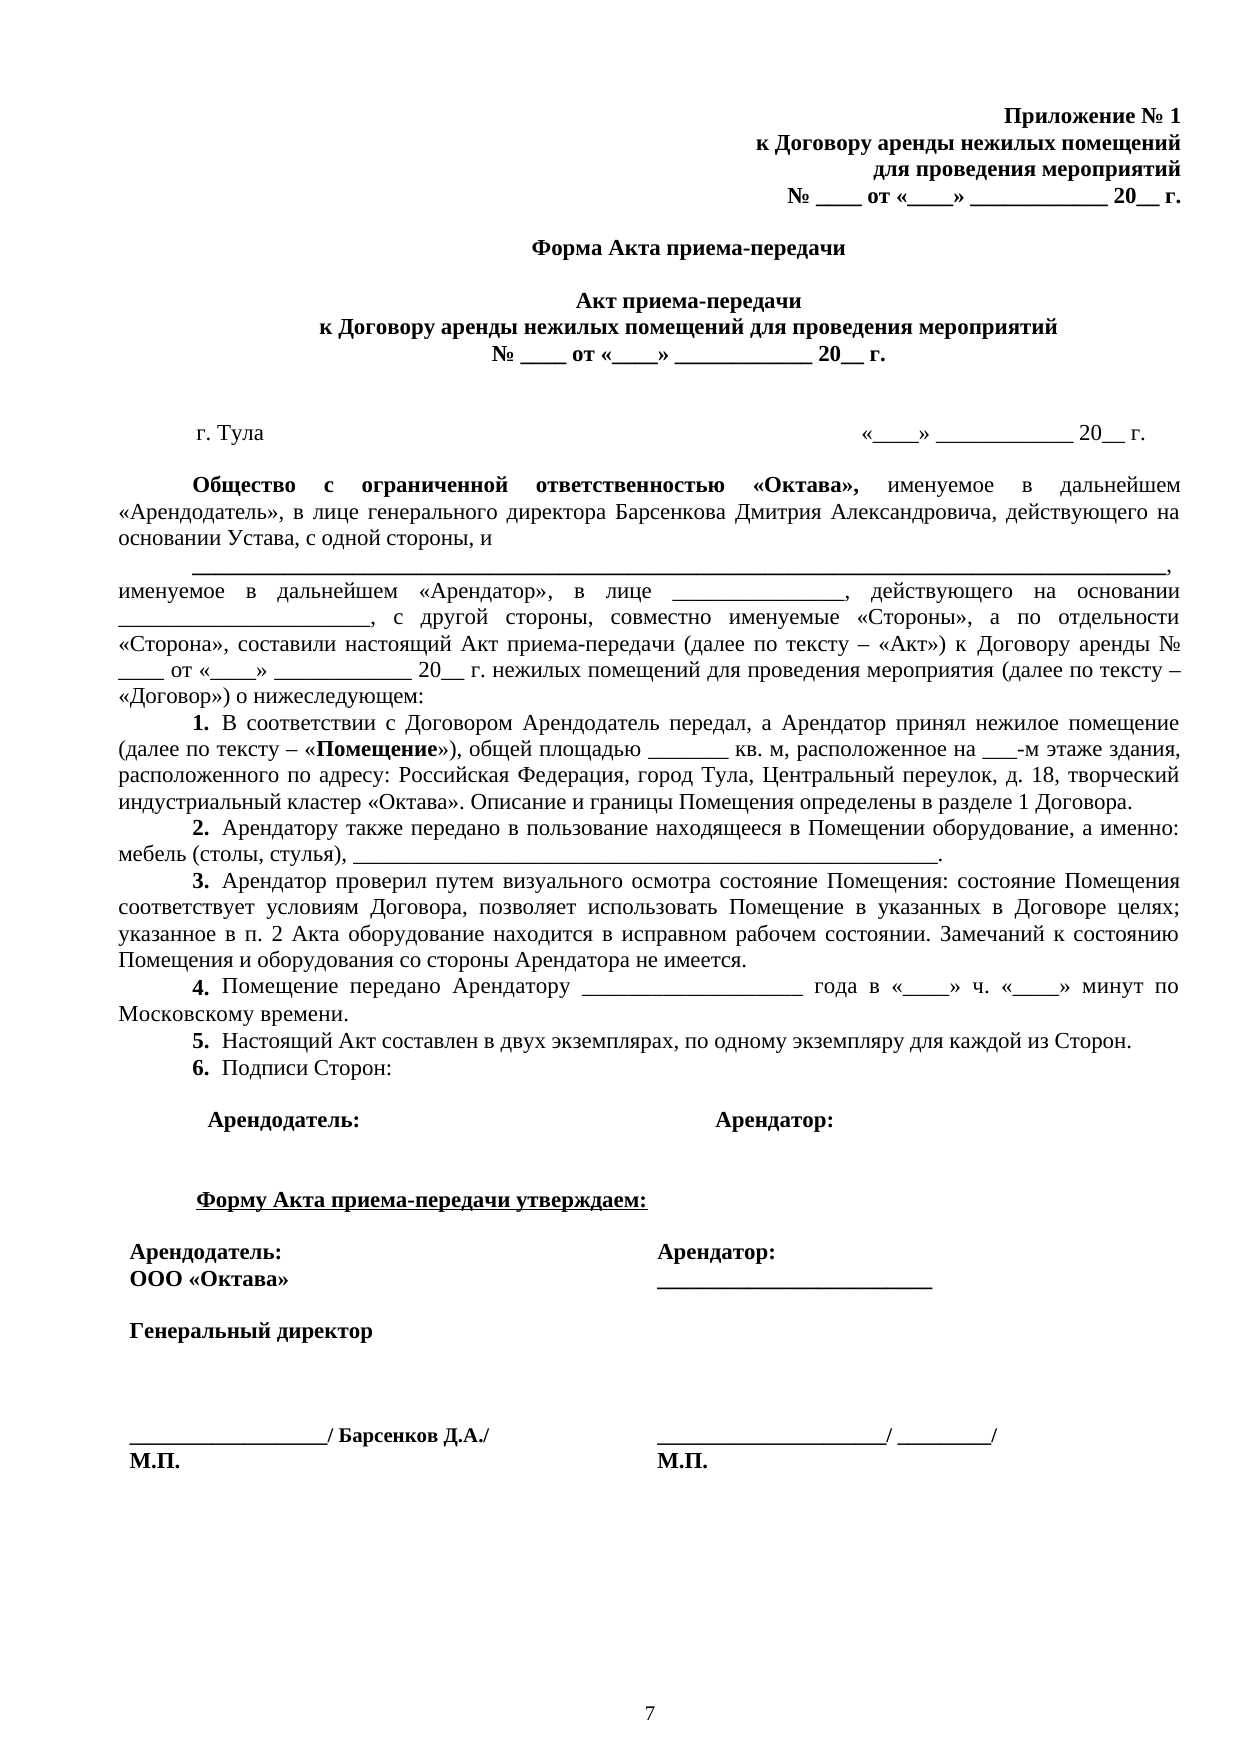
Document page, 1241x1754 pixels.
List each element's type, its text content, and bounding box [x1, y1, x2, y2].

text Общество с ограниченной ответственностью «Октава», именуемое в дальнейшем «Арендодатель», в лице генерального директора Барсенкова Дмитрия Александровича, действующего на основании Устава, с одной стороны, и [118, 472, 1181, 551]
text Приложение № 1 [118, 103, 1181, 129]
list Помещение передано Арендатору ___________________ года в «____» ч. «____» минут по Московскому времени. [118, 972, 1181, 1027]
list Арендатор проверил путем визуального осмотра состояние Помещения: состояние Помещения соответствует условиям Договора, позволяет использовать Помещение в указанных в Договоре целях; указанное в п. 2 Акта оборудование находится в исправном рабочем состоянии. Замечаний к состоянию Помещения и оборудования со стороны Арендатора не имеется. [118, 867, 1181, 972]
text _____________________________________________________________________________________, именуемое в дальнейшем «Арендатор», в лице _______________, действующего на основании ______________________, с другой стороны, совместно именуемые «Стороны», а по отдельности «Сторона», составили настоящий Акт приема-передачи (далее по тексту – «Акт») к Договору аренды № ____ от «____» ____________ 20__ г. нежилых помещений для проведения мероприятия (далее по тексту – «Договор») о нижеследующем: [118, 551, 1181, 709]
text к Договору аренды нежилых помещений для проведения мероприятий [118, 313, 1181, 340]
list Настоящий Акт составлен в двух экземплярах, по одному экземпляру для каждой из Сторон. [118, 1027, 1181, 1054]
text г. Тула «____» ____________ 20__ г. [118, 419, 1181, 445]
text к Договору аренды нежилых помещений [118, 129, 1181, 155]
table_header Арендодатель: ООО «Октава» Генеральный директор ___________________/ Барсенков Д.А./ М.П. [118, 1238, 646, 1473]
list Подписи Сторон: [118, 1054, 1181, 1080]
text № ____ от «____» ____________ 20__ г. [118, 340, 1181, 366]
text для проведения мероприятий [118, 155, 1181, 182]
table_header Арендодатель: [118, 1107, 586, 1159]
table_header Арендатор: [586, 1107, 1052, 1159]
list В соответствии с Договором Арендодатель передал, а Арендатор принял нежилое помещение (далее по тексту – «Помещение»), общей площадью _______ кв. м, расположенное на ___-м этаже здания, расположенного по адресу: Российская Федерация, город Тула, Центральный переулок, д. 18, творческий индустриальный кластер «Октава». Описание и границы Помещения определены в разделе 1 Договора. [118, 709, 1181, 814]
text № ____ от «____» ____________ 20__ г. [118, 182, 1181, 208]
text Форму Акта приема-передачи утверждаем: [118, 1186, 1181, 1212]
table_header Арендатор: ________________________ ______________________/ _________/ М.П. [646, 1238, 1174, 1473]
text Форма Акта приема-передачи [118, 234, 1181, 261]
list Арендатору также передано в пользование находящееся в Помещении оборудование, а именно: мебель (столы, стулья), ___________________________________________________. [118, 814, 1181, 867]
text Акт приема-передачи [118, 287, 1181, 313]
